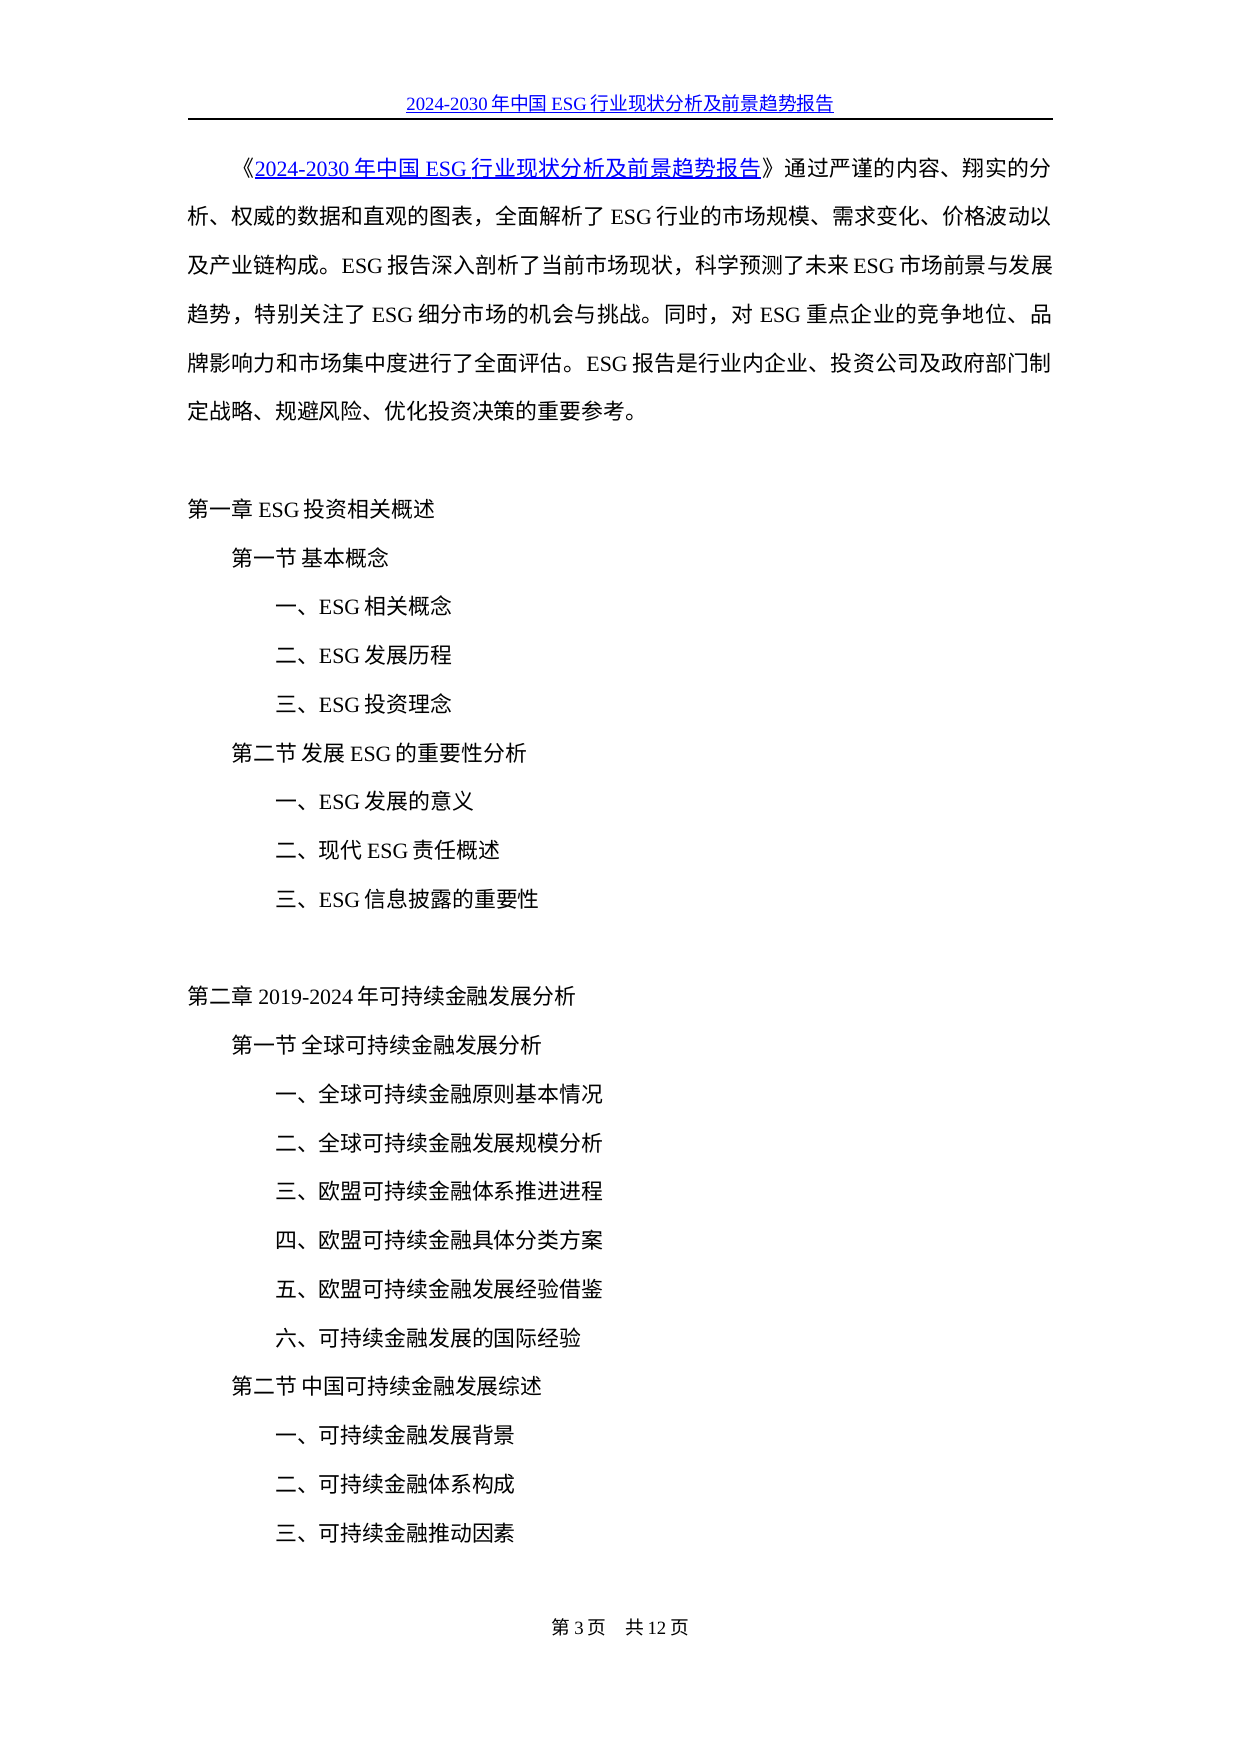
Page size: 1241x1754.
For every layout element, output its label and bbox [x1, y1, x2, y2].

text [187, 150, 1053, 1548]
